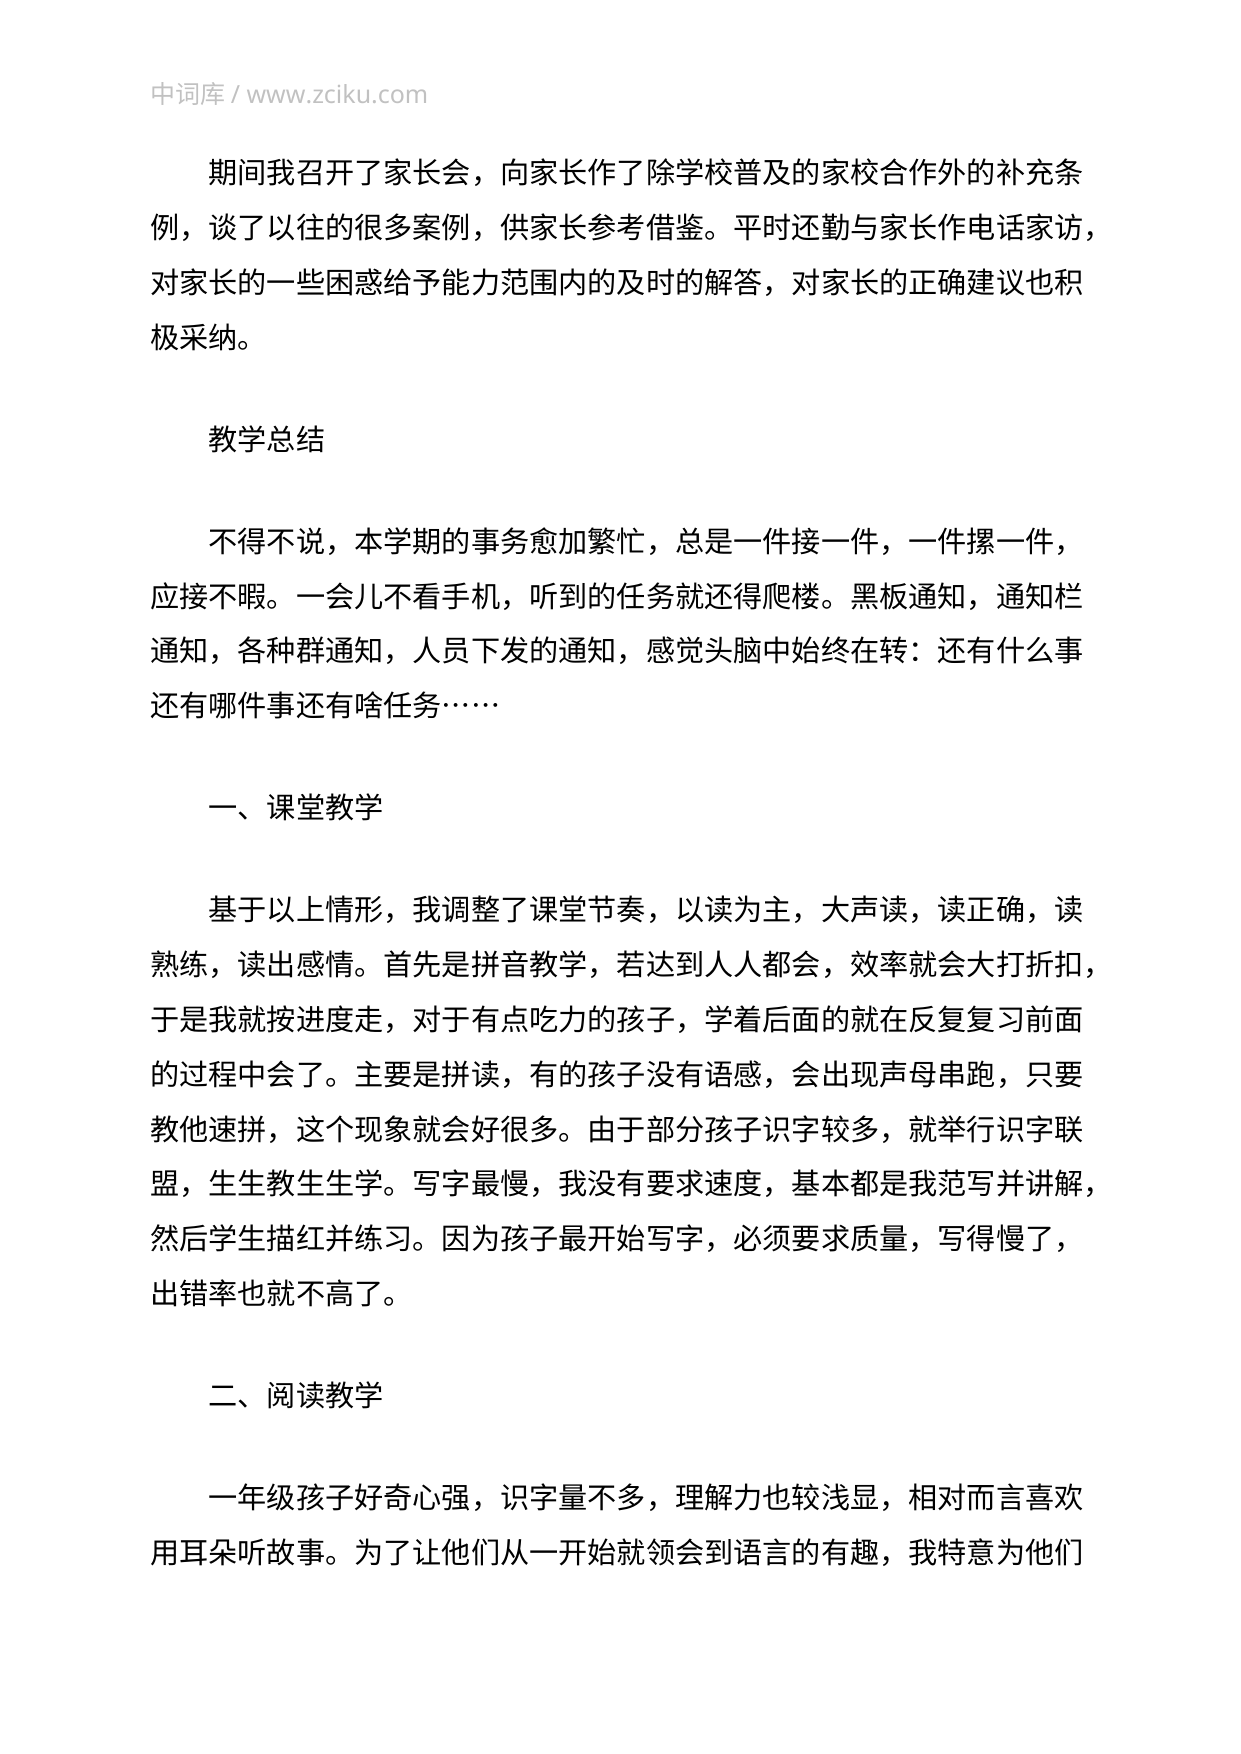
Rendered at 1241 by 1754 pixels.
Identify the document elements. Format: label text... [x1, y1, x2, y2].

text 期间我召开了家长会，向家长作了除学校普及的家校合作外的补充条例，谈了以往的很多案例，供家长参考借鉴。平时还勤与家长作电话家访，对家长的一些困惑给予能力范围内的及时的解答，对家长的正确建议也积极采纳。 [150, 150, 1090, 357]
text 教学总结 [150, 416, 1090, 459]
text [150, 1474, 1090, 1571]
text 二、阅读教学 [150, 1372, 1090, 1415]
text 不得不说，本学期的事务愈加繁忙，总是一件接一件，一件摞一件，应接不暇。一会儿不看手机，听到的任务就还得爬楼。黑板通知，通知栏通知，各种群通知，人员下发的通知，感觉头脑中始终在转：还有什么事还有哪件事还有啥任务…… [150, 518, 1090, 725]
text 一、课堂教学 [150, 785, 1090, 827]
text 基于以上情形，我调整了课堂节奏，以读为主，大声读，读正确，读熟练，读出感情。首先是拼音教学，若达到人人都会，效率就会大打折扣，于是我就按进度走，对于有点吃力的孩子，学着后面的就在反复复习前面的过程中会了。主要是拼读，有的孩子没有语感，会出现声母串跑，只要教他速拼，这个现象就会好很多。由于部分孩子识字较多，就举行识字联盟，生生教生生学。写字最慢，我没有要求速度，基本都是我范写并讲解，然后学生描红并练习。因为孩子最开始写字，必须要求质量，写得慢了，出错率也就不高了。 [150, 886, 1090, 1313]
